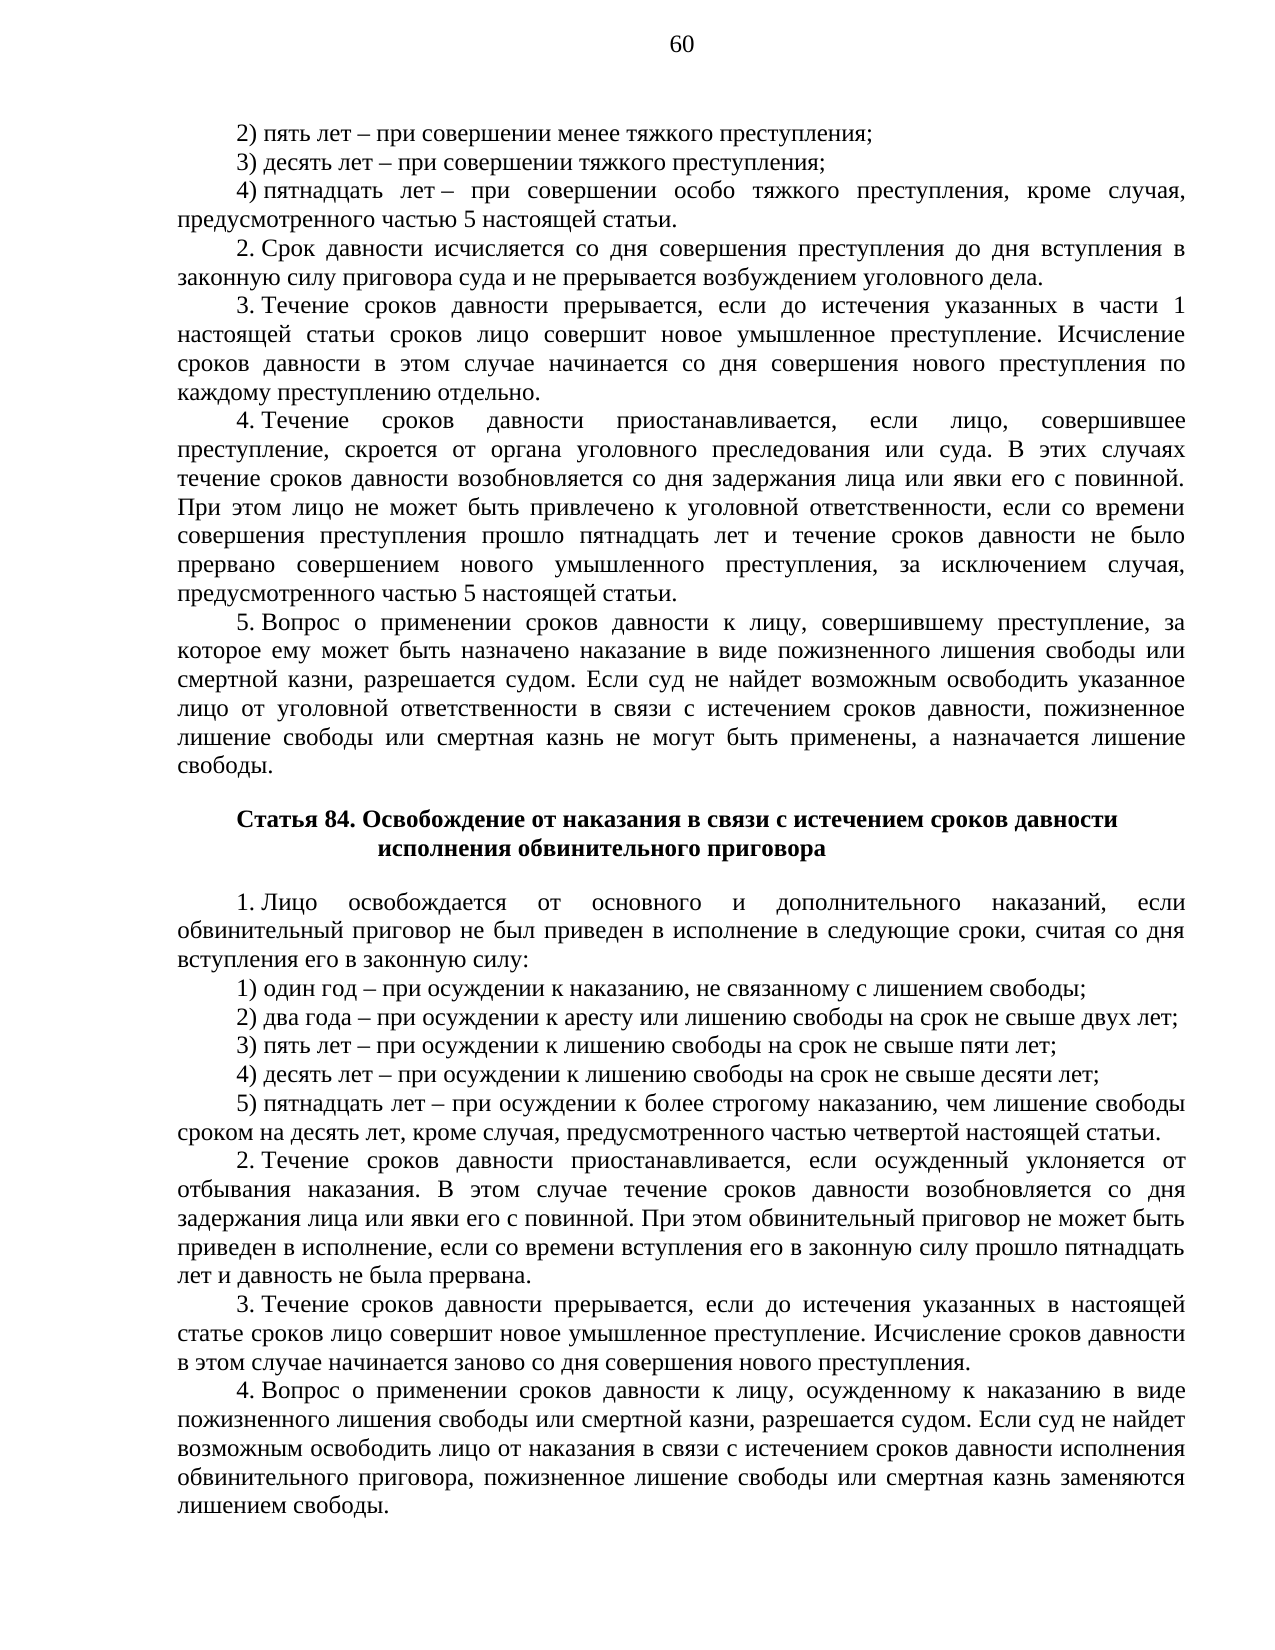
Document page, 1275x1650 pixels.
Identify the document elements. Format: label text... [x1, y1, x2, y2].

text 2) пять лет – при совершении менее тяжкого преступления; [177, 118, 1186, 147]
text Статья 84. Освобождение от наказания в связи с истечением сроков давности исполнения обвинительного приговора [236, 804, 1186, 862]
text 4) пятнадцать лет – при совершении особо тяжкого преступления, кроме случая, предусмотренного частью 5 настоящей статьи. [177, 176, 1186, 233]
text 3) пять лет – при осуждении к лишению свободы на срок не свыше пяти лет; [177, 1031, 1186, 1059]
text 4) десять лет – при осуждении к лишению свободы на срок не свыше десяти лет; [177, 1059, 1186, 1088]
text 3) десять лет – при совершении тяжкого преступления; [177, 147, 1186, 176]
text 1. Лицо освобождается от основного и дополнительного наказаний, если обвинительный приговор не был приведен в исполнение в следующие сроки, считая со дня вступления его в законную силу: [177, 887, 1186, 973]
text 4. Вопрос о применении сроков давности к лицу, осужденному к наказанию в виде пожизненного лишения свободы или смертной казни, разрешается судом. Если суд не найдет возможным освободить лицо от наказания в связи с истечением сроков давности исполнения обвинительного приговора, пожизненное лишение свободы или смертная казнь заменяются лишением свободы. [177, 1376, 1186, 1519]
text 3. Течение сроков давности прерывается, если до истечения указанных в части 1 настоящей статьи сроков лицо совершит новое умышленное преступление. Исчисление сроков давности в этом случае начинается со дня совершения нового преступления по каждому преступлению отдельно. [177, 291, 1186, 406]
text 5) пятнадцать лет – при осуждении к более строгому наказанию, чем лишение свободы сроком на десять лет, кроме случая, предусмотренного частью четвертой настоящей статьи. [177, 1088, 1186, 1146]
text 2) два года – при осуждении к аресту или лишению свободы на срок не свыше двух лет; [177, 1002, 1186, 1031]
text 4. Течение сроков давности приостанавливается, если лицо, совершившее преступление, скроется от органа уголовного преследования или суда. В этих случаях течение сроков давности возобновляется со дня задержания лица или явки его с повинной. При этом лицо не может быть привлечено к уголовной ответственности, если со времени совершения преступления прошло пятнадцать лет и течение сроков давности не было прервано совершением нового умышленного преступления, за исключением случая, предусмотренного частью 5 настоящей статьи. [177, 406, 1186, 607]
text 3. Течение сроков давности прерывается, если до истечения указанных в настоящей статье сроков лицо совершит новое умышленное преступление. Исчисление сроков давности в этом случае начинается заново со дня совершения нового преступления. [177, 1289, 1186, 1376]
text 2. Течение сроков давности приостанавливается, если осужденный уклоняется от отбывания наказания. В этом случае течение сроков давности возобновляется со дня задержания лица или явки его с повинной. При этом обвинительный приговор не может быть приведен в исполнение, если со времени вступления его в законную силу прошло пятнадцать лет и давность не была прервана. [177, 1146, 1186, 1289]
text 5. Вопрос о применении сроков давности к лицу, совершившему преступление, за которое ему может быть назначено наказание в виде пожизненного лишения свободы или смертной казни, разрешается судом. Если суд не найдет возможным освободить указанное лицо от уголовной ответственности в связи с истечением сроков давности, пожизненное лишение свободы или смертная казнь не могут быть применены, а назначается лишение свободы. [177, 607, 1186, 779]
text 2. Срок давности исчисляется со дня совершения преступления до дня вступления в законную силу приговора суда и не прерывается возбуждением уголовного дела. [177, 233, 1186, 291]
text 1) один год – при осуждении к наказанию, не связанному с лишением свободы; [177, 973, 1186, 1002]
